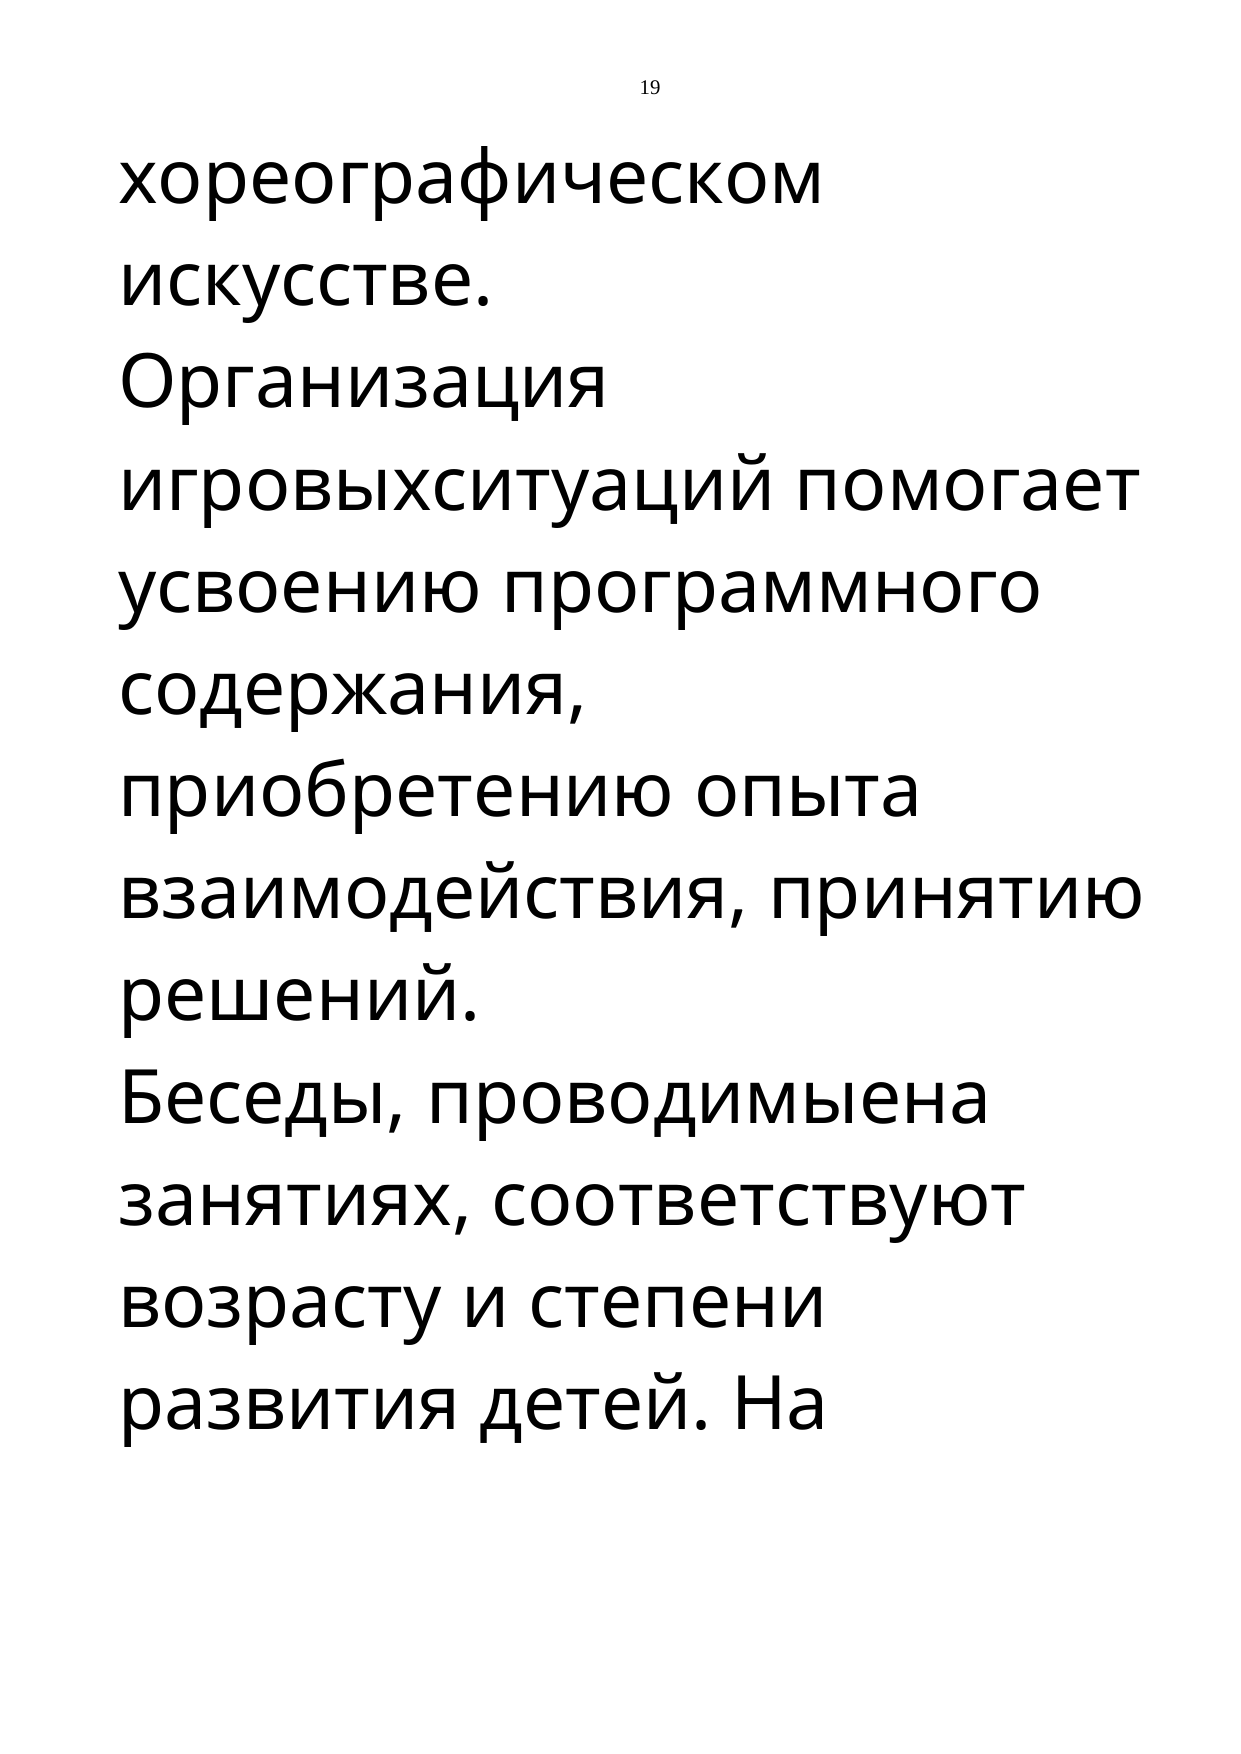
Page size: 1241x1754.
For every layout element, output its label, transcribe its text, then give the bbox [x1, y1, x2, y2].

text Беседы, проводимыена занятиях, соответствуют возрасту и степени развития детей. На [118, 1043, 1181, 1452]
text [118, 123, 1181, 327]
text Организация игровыхситуаций помогает усвоению программного содержания, [118, 327, 1181, 736]
text приобретению опыта взаимодействия, принятию решений. [118, 736, 1181, 1043]
